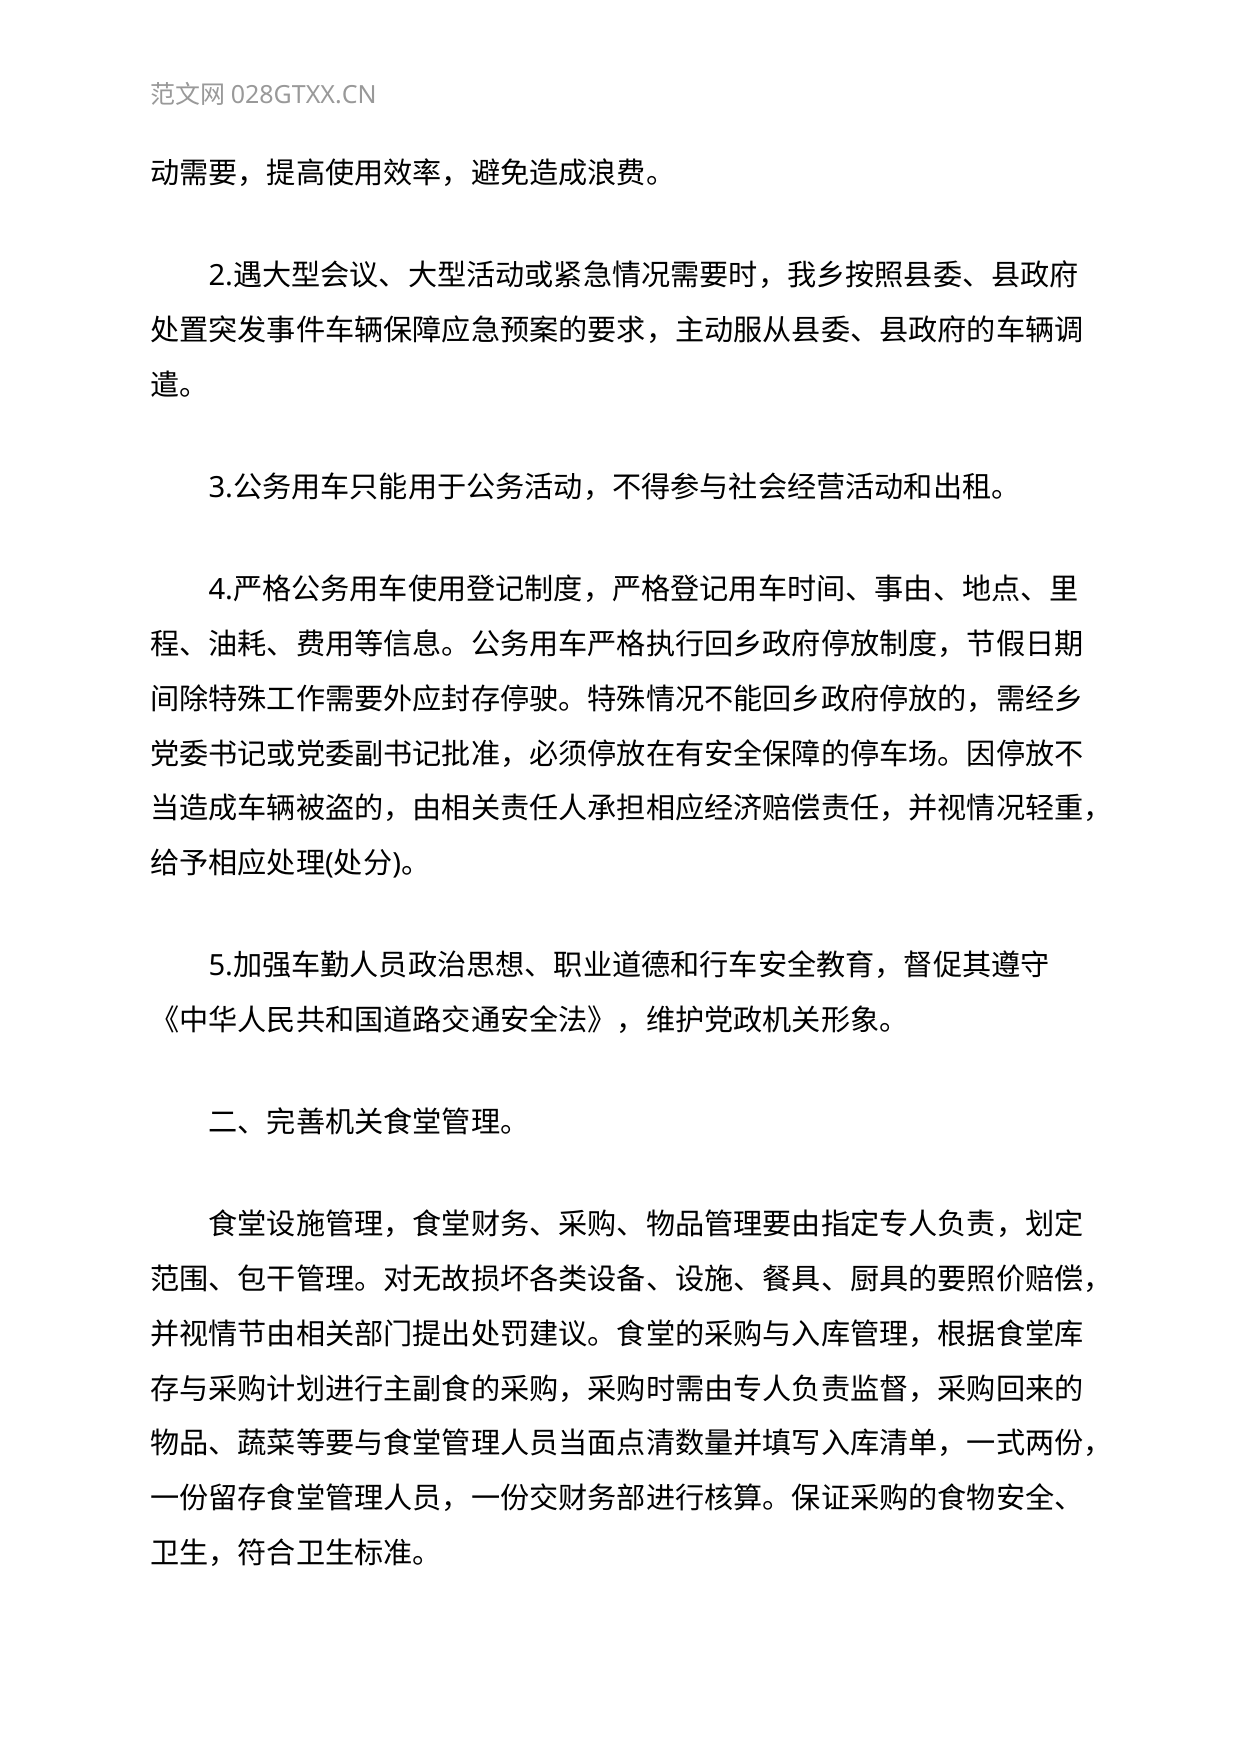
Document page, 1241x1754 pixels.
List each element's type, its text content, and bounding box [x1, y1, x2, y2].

text 4.严格公务用车使用登记制度，严格登记用车时间、事由、地点、里程、油耗、费用等信息。公务用车严格执行回乡政府停放制度，节假日期间除特殊工作需要外应封存停驶。特殊情况不能回乡政府停放的，需经乡党委书记或党委副书记批准，必须停放在有安全保障的停车场。因停放不当造成车辆被盗的，由相关责任人承担相应经济赔偿责任，并视情况轻重，给予相应处理(处分)。 [150, 565, 1090, 882]
text 3.公务用车只能用于公务活动，不得参与社会经营活动和出租。 [150, 463, 1090, 506]
text 2.遇大型会议、大型活动或紧急情况需要时，我乡按照县委、县政府处置突发事件车辆保障应急预案的要求，主动服从县委、县政府的车辆调遣。 [150, 252, 1090, 404]
text 二、完善机关食堂管理。 [150, 1099, 1090, 1141]
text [150, 150, 1090, 192]
text 食堂设施管理，食堂财务、采购、物品管理要由指定专人负责，划定范围、包干管理。对无故损坏各类设备、设施、餐具、厨具的要照价赔偿，并视情节由相关部门提出处罚建议。食堂的采购与入库管理，根据食堂库存与采购计划进行主副食的采购，采购时需由专人负责监督，采购回来的物品、蔬菜等要与食堂管理人员当面点清数量并填写入库清单，一式两份，一份留存食堂管理人员，一份交财务部进行核算。保证采购的食物安全、卫生，符合卫生标准。 [150, 1201, 1090, 1572]
text 5.加强车勤人员政治思想、职业道德和行车安全教育，督促其遵守《中华人民共和国道路交通安全法》，维护党政机关形象。 [150, 942, 1090, 1039]
